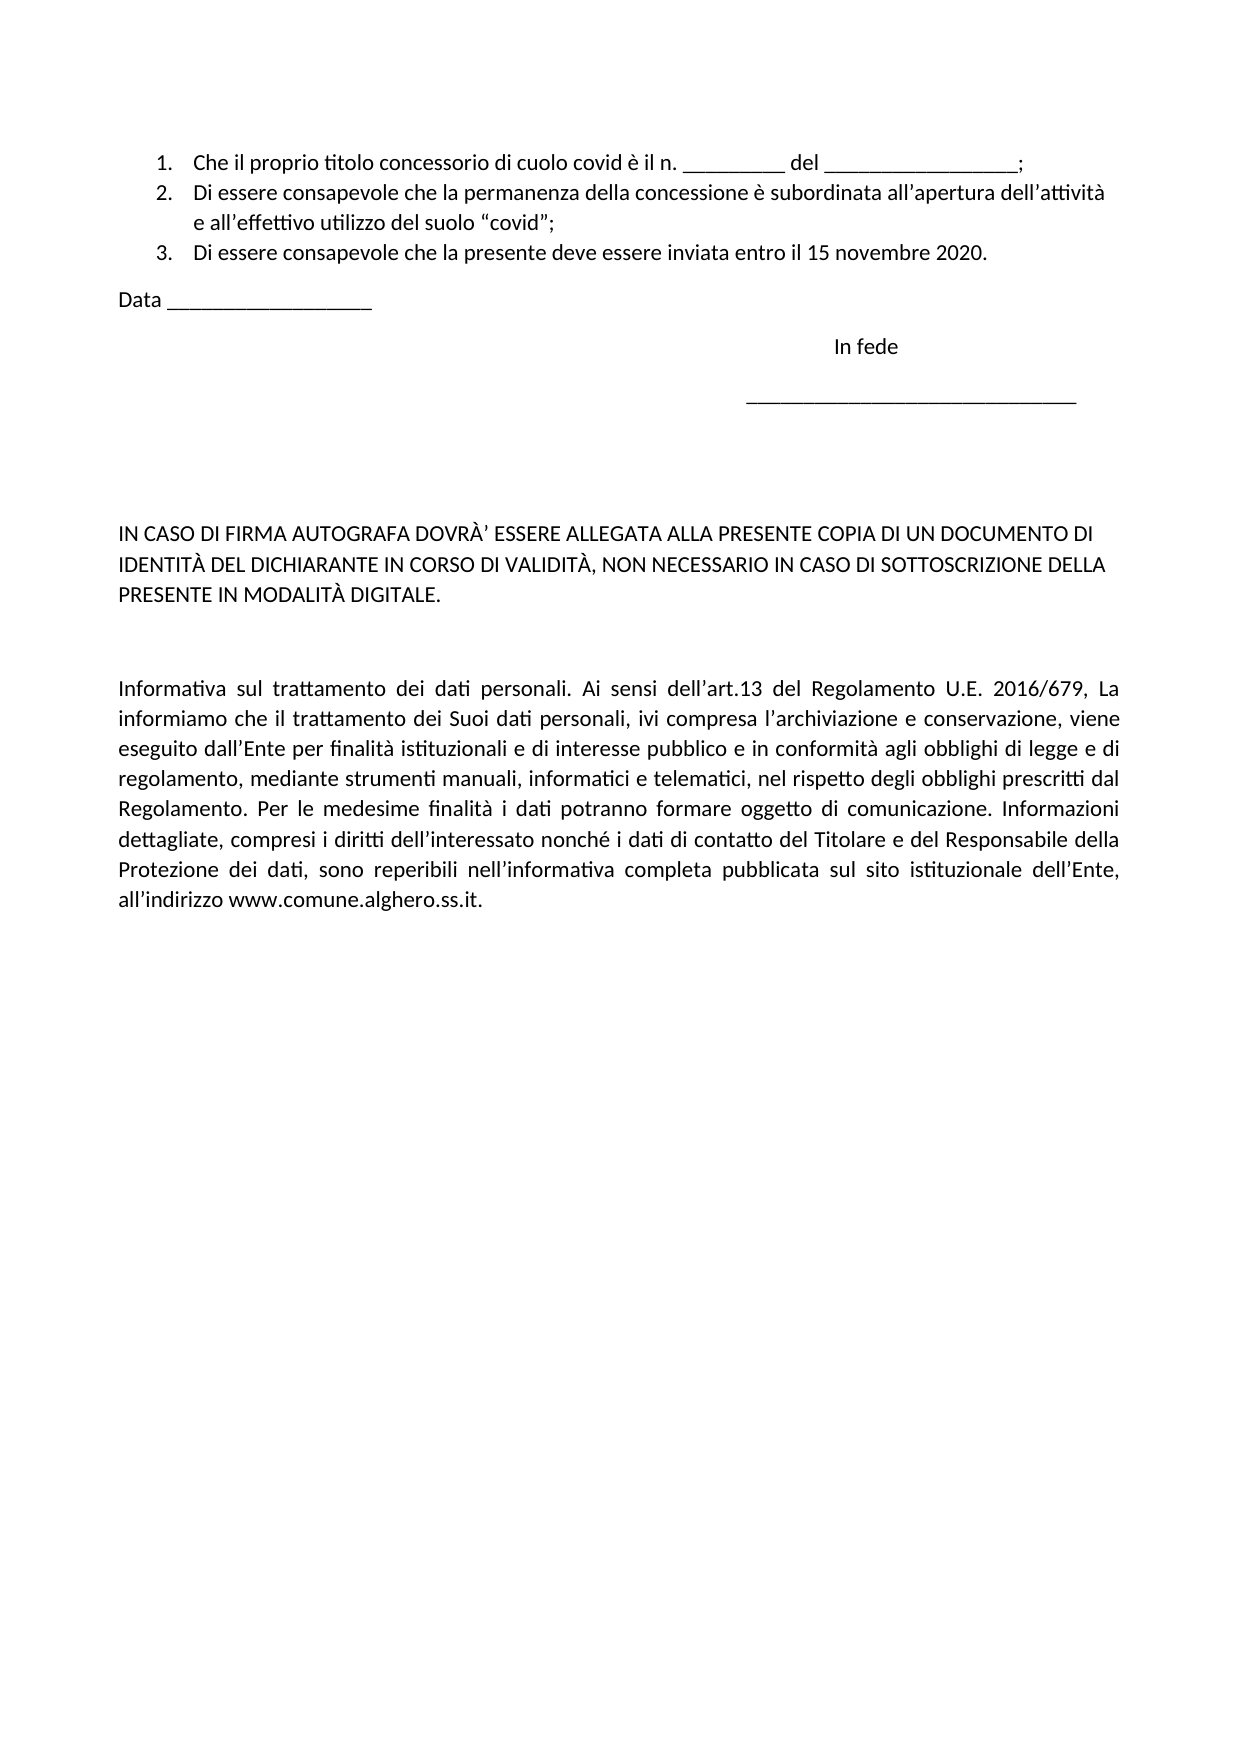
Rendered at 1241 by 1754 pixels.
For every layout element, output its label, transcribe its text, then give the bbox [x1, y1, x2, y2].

text _____________________________ [118, 379, 1122, 407]
text In fede [118, 332, 1122, 360]
text Informativa sul trattamento dei dati personali. Ai sensi dell’art.13 del Regolamento U.E. 2016/679, La informiamo che il trattamento dei Suoi dati personali, ivi compresa l’archiviazione e conservazione, viene eseguito dall’Ente per finalità istituzionali e di interesse pubblico e in conformità agli obblighi di legge e di regolamento, mediante strumenti manuali, informatici e telematici, nel rispetto degli obblighi prescritti dal Regolamento. Per le medesime finalità i dati potranno formare oggetto di comunicazione. Informazioni dettagliate, compresi i diritti dell’interessato nonché i dati di contatto del Titolare e del Responsabile della Protezione dei dati, sono reperibili nell’informativa completa pubblicata sul sito istituzionale dell’Ente, all’indirizzo www.comune.alghero.ss.it. [118, 674, 1122, 913]
list Che il proprio titolo concessorio di cuolo covid è il n. _________ del _________________; [156, 148, 1122, 176]
text IN CASO DI FIRMA AUTOGRAFA DOVRÀ’ ESSERE ALLEGATA ALLA PRESENTE COPIA DI UN DOCUMENTO DI IDENTITÀ DEL DICHIARANTE IN CORSO DI VALIDITÀ, NON NECESSARIO IN CASO DI SOTTOSCRIZIONE DELLA PRESENTE IN MODALITÀ DIGITALE. [118, 519, 1122, 608]
list Di essere consapevole che la permanenza della concessione è subordinata all’apertura dell’attività e all’effettivo utilizzo del suolo “covid”; [156, 178, 1122, 236]
list Di essere consapevole che la presente deve essere inviata entro il 15 novembre 2020. [156, 238, 1122, 266]
text Data __________________ [118, 285, 1122, 313]
